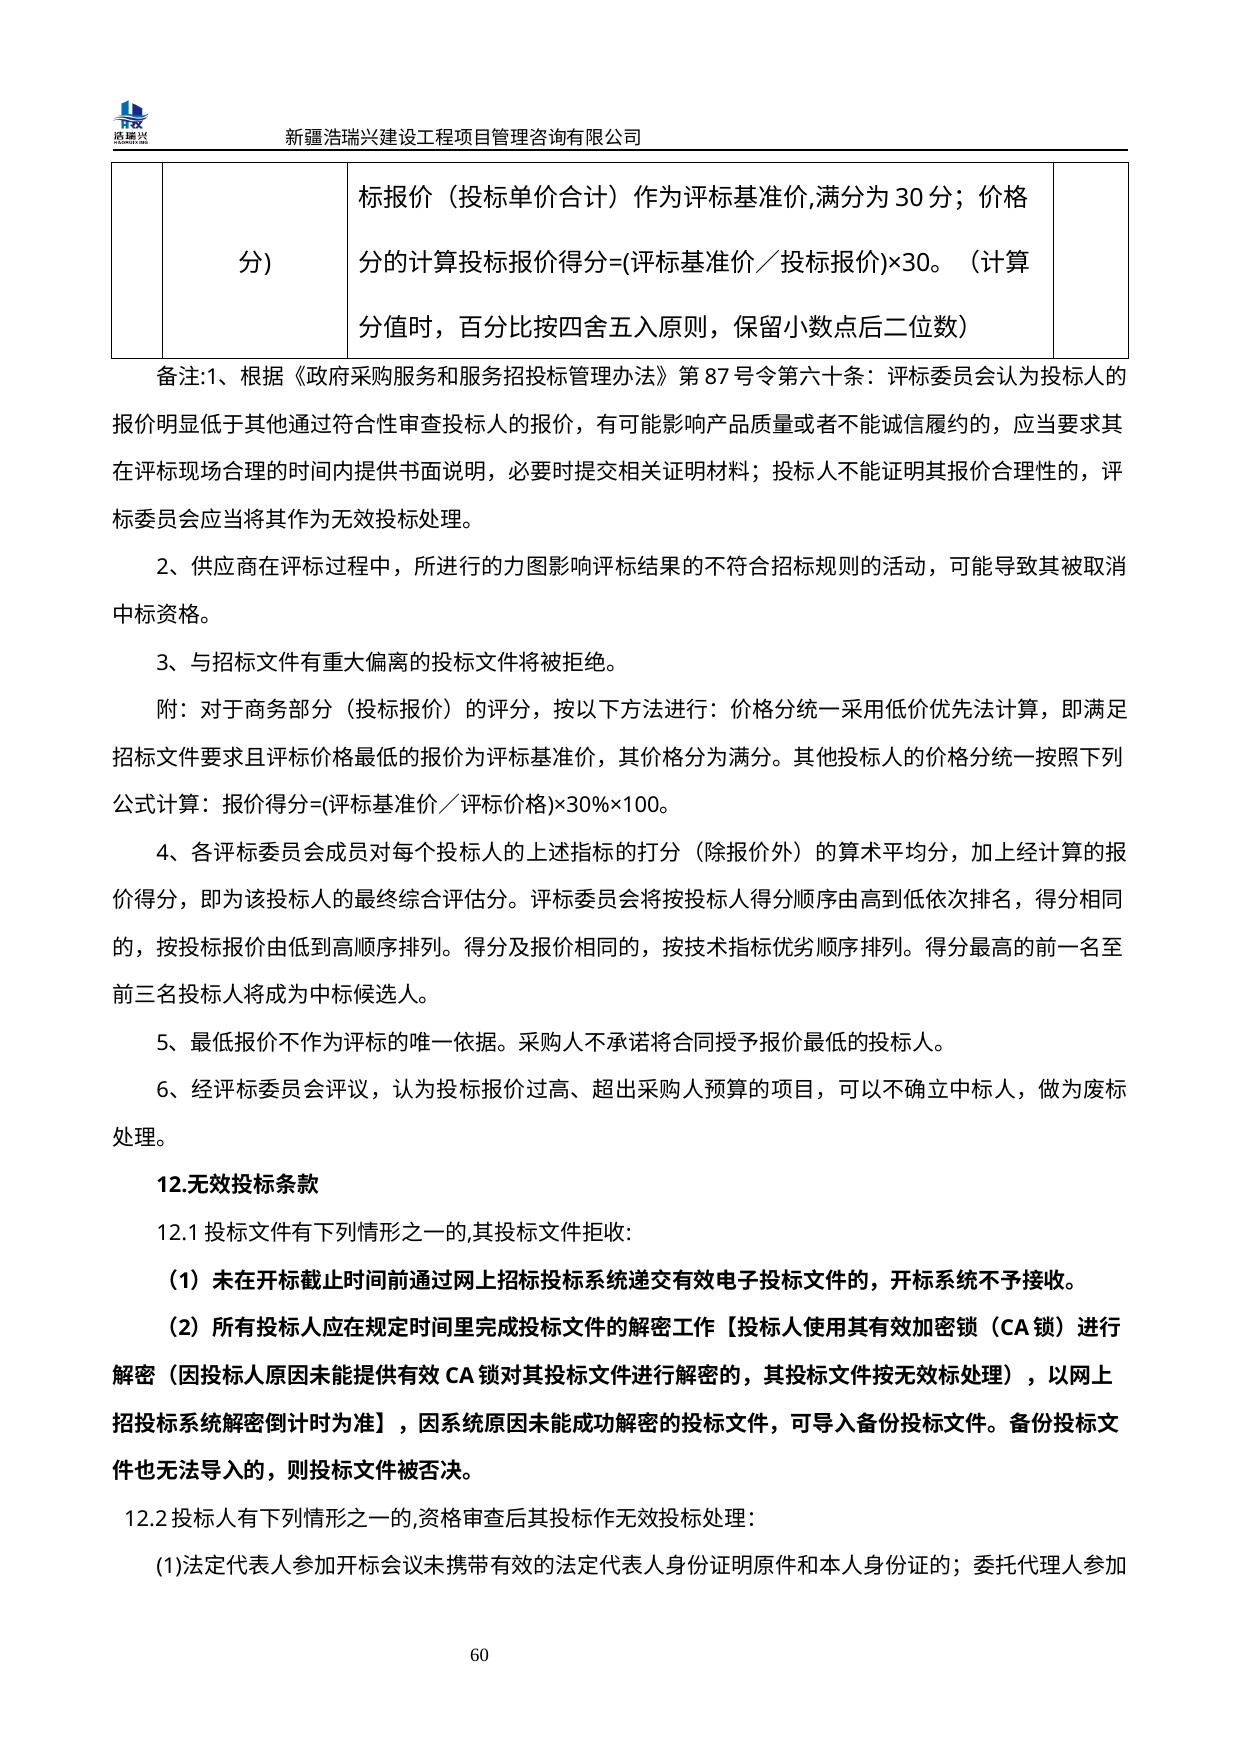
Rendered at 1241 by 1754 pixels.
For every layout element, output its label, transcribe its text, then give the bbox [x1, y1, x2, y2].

text (1)法定代表人参加开标会议未携带有效的法定代表人身份证明原件和本人身份证的；委托代理人参加开标会议未携带有效的法定代表人授权书和本人身份证； [112, 1548, 1128, 1580]
text 12.无效投标条款 [112, 1167, 1128, 1199]
text 4、各评标委员会成员对每个投标人的上述指标的打分（除报价外）的算术平均分，加上经计算的报价得分，即为该投标人的最终综合评估分。评标委员会将按投标人得分顺序由高到低依次排名，得分相同的，按投标报价由低到高顺序排列。得分及报价相同的，按技术指标优劣顺序排列。得分最高的前一名至前三名投标人将成为中标候选人。 [112, 835, 1128, 1009]
table_cell 在满足招标文件要求的前提下，取各投标人有效报价的最低投标报价（投标单价合计）作为评标基准价,满分为30分；价格分的计算投标报价得分=(评标基准价／投标报价)×30。（计算分值时，百分比按四舍五入原则，保留小数点后二位数） [348, 163, 1053, 358]
text 备注:1、根据《政府采购服务和服务招投标管理办法》第87号令第六十条：评标委员会认为投标人的报价明显低于其他通过符合性审查投标人的报价，有可能影响产品质量或者不能诚信履约的，应当要求其在评标现场合理的时间内提供书面说明，必要时提交相关证明材料；投标人不能证明其报价合理性的，评标委员会应当将其作为无效投标处理。 [112, 359, 1128, 533]
table_cell [1054, 163, 1128, 358]
text （1）未在开标截止时间前通过网上招标投标系统递交有效电子投标文件的，开标系统不予接收。 [112, 1263, 1128, 1294]
text 12.2投标人有下列情形之一的,资格审查后其投标作无效投标处理： [112, 1501, 1128, 1532]
text 3、与招标文件有重大偏离的投标文件将被拒绝。 [112, 644, 1128, 676]
text （2）所有投标人应在规定时间里完成投标文件的解密工作【投标人使用其有效加密锁（CA锁）进行解密（因投标人原因未能提供有效CA锁对其投标文件进行解密的，其投标文件按无效标处理），以网上招投标系统解密倒计时为准】，因系统原因未能成功解密的投标文件，可导入备份投标文件。备份投标文件也无法导入的，则投标文件被否决。 [112, 1310, 1128, 1485]
picture [112, 100, 149, 144]
text 2、供应商在评标过程中，所进行的力图影响评标结果的不符合招标规则的活动，可能导致其被取消中标资格。 [112, 549, 1128, 629]
text 5、最低报价不作为评标的唯一依据。采购人不承诺将合同授予报价最低的投标人。 [112, 1025, 1128, 1057]
text 12.1投标文件有下列情形之一的,其投标文件拒收: [112, 1215, 1128, 1247]
text 附：对于商务部分（投标报价）的评分，按以下方法进行：价格分统一采用低价优先法计算，即满足招标文件要求且评标价格最低的报价为评标基准价，其价格分为满分。其他投标人的价格分统一按照下列公式计算：报价得分=(评标基准价／评标价格)×30%×100。 [112, 692, 1128, 819]
text 6、经评标委员会评议，认为投标报价过高、超出采购人预算的项目，可以不确立中标人，做为废标处理。 [112, 1072, 1128, 1152]
table_cell 投标报价(30分) [163, 163, 347, 358]
table_cell 1 [112, 163, 162, 358]
